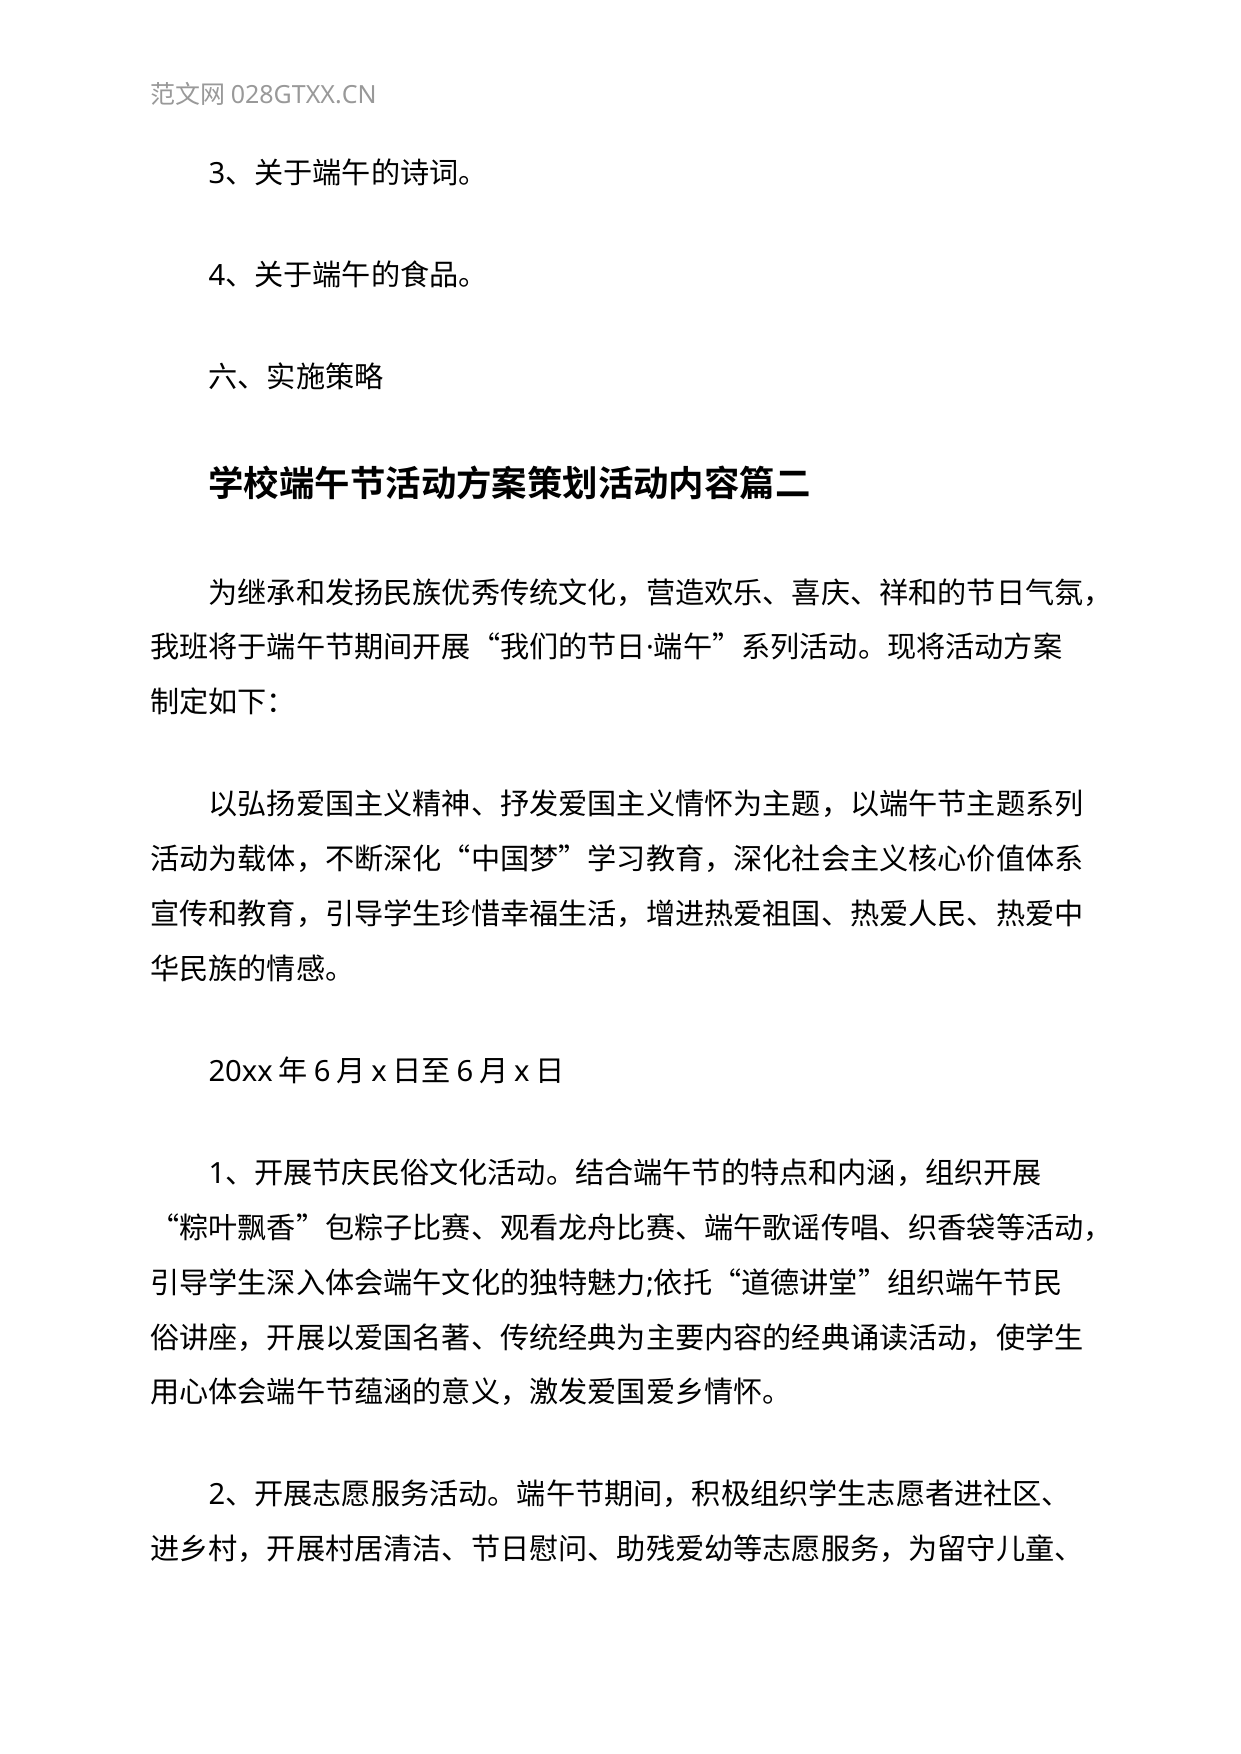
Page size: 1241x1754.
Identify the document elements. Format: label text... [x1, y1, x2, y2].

text 以弘扬爱国主义精神、抒发爱国主义情怀为主题，以端午节主题系列活动为载体，不断深化“中国梦”学习教育，深化社会主义核心价值体系宣传和教育，引导学生珍惜幸福生活，增进热爱祖国、热爱人民、热爱中华民族的情感。 [150, 781, 1090, 988]
text 1、开展节庆民俗文化活动。结合端午节的特点和内涵，组织开展“粽叶飘香”包粽子比赛、观看龙舟比赛、端午歌谣传唱、织香袋等活动，引导学生深入体会端午文化的独特魅力;依托“道德讲堂”组织端午节民俗讲座，开展以爱国名著、传统经典为主要内容的经典诵读活动，使学生用心体会端午节蕴涵的意义，激发爱国爱乡情怀。 [150, 1149, 1090, 1411]
text 为继承和发扬民族优秀传统文化，营造欢乐、喜庆、祥和的节日气氛，我班将于端午节期间开展“我们的节日·端午”系列活动。现将活动方案制定如下： [150, 569, 1090, 721]
text 20xx年6月x日至6月x日 [150, 1047, 1090, 1090]
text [150, 1471, 1090, 1568]
text 3、关于端午的诗词。 [150, 150, 1090, 192]
text 学校端午节活动方案策划活动内容篇二 [150, 456, 1090, 507]
text 六、实施策略 [150, 354, 1090, 396]
text 4、关于端午的食品。 [150, 252, 1090, 294]
